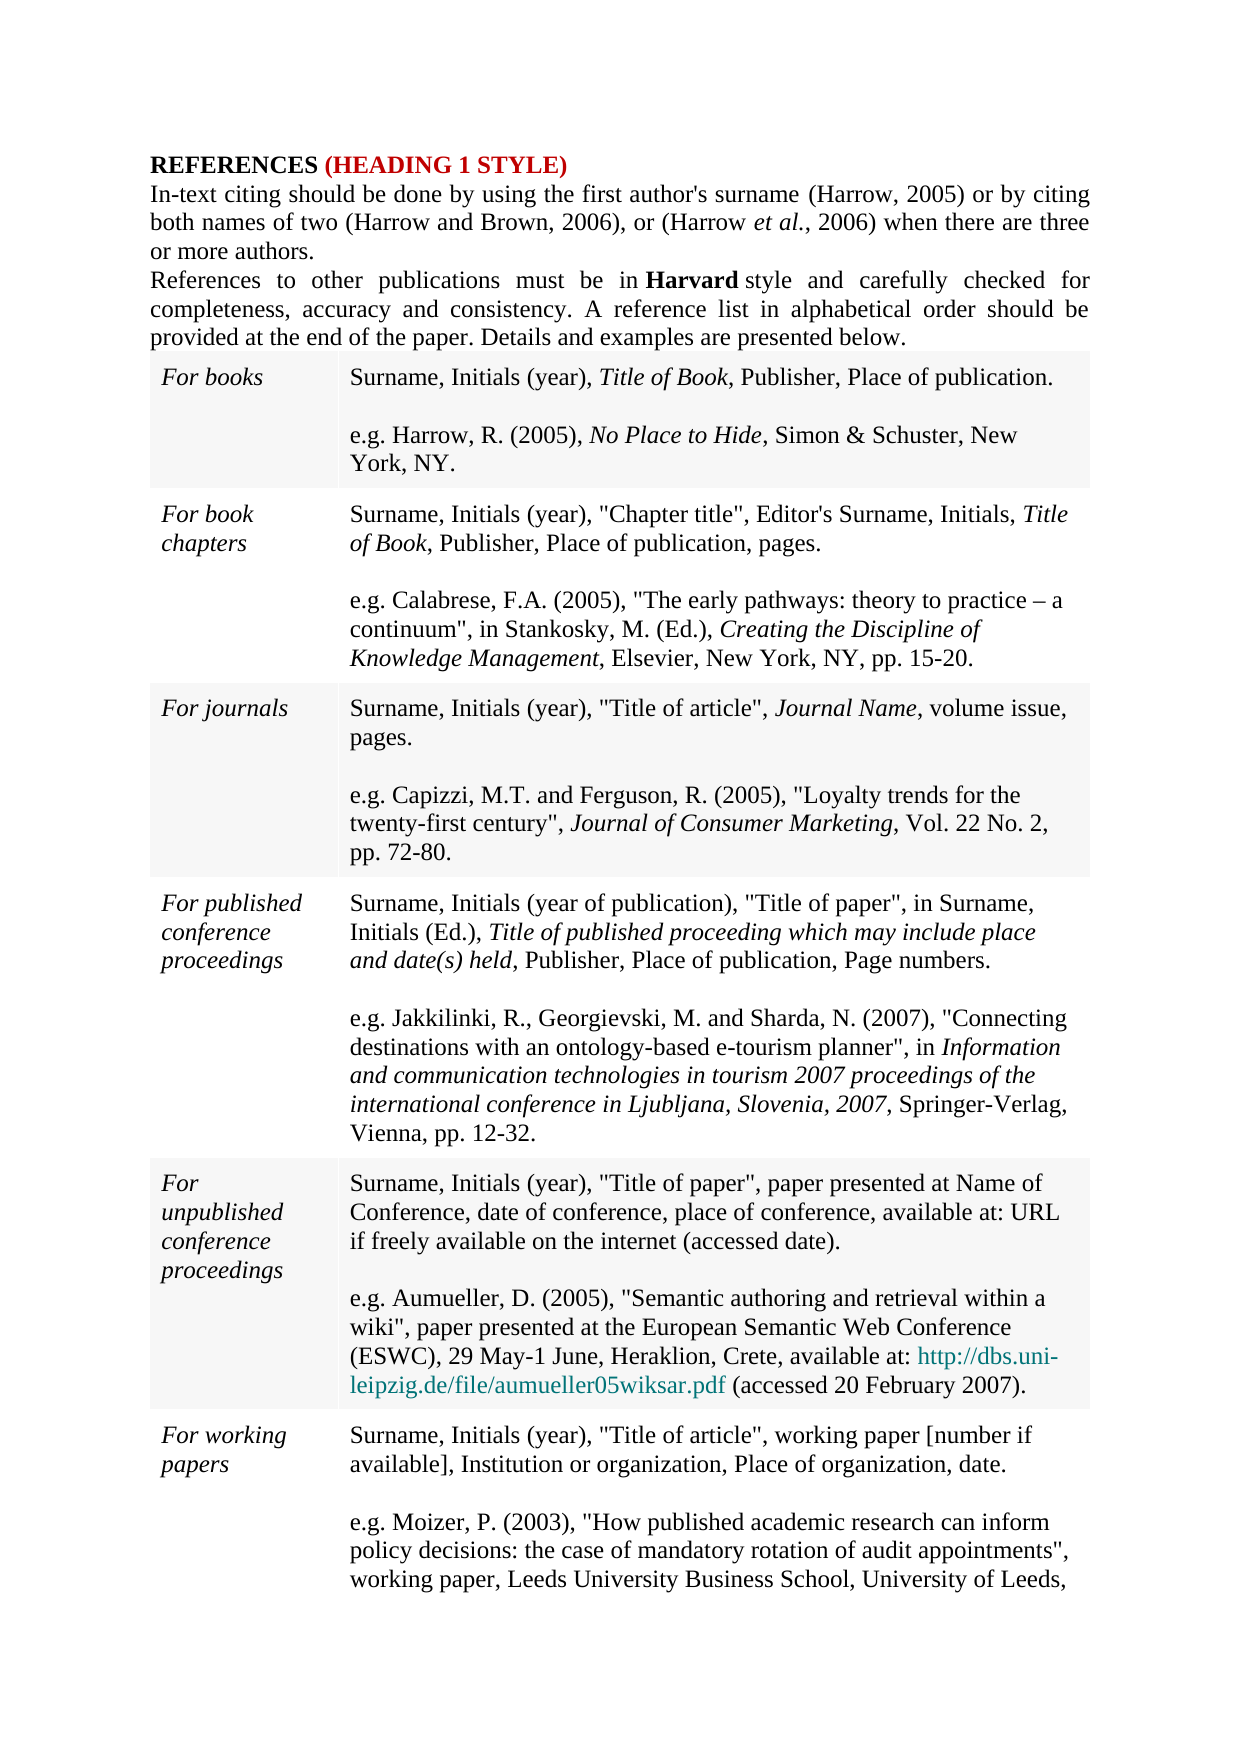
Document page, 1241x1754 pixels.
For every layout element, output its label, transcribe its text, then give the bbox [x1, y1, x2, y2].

table_cell For unpublished conference proceedings [150, 1158, 338, 1409]
table_cell For working papers [150, 1409, 338, 1604]
subtitle REFERENCES (HEADING 1 STYLE) [150, 150, 1090, 179]
table_cell For journals [150, 683, 338, 877]
table_header Surname, Initials (year), Title of Book, Publisher, Place of publication. e.g. Harrow, R. (2005), No Place to Hide, Simon & Schuster, New York, NY. [339, 351, 1090, 488]
table_header For books [150, 351, 338, 488]
text In-text citing should be done by using the first author's surname (Harrow, 2005) or by citing both names of two (Harrow and Brown, 2006), or (Harrow et al., 2006) when there are three or more authors. [150, 179, 1090, 265]
table_cell Surname, Initials (year), "Chapter title", Editor's Surname, Initials, Title of Book, Publisher, Place of publication, pages. e.g. Calabrese, F.A. (2005), "The early pathways: theory to practice – a continuum", in Stankosky, M. (Ed.), Creating the Discipline of Knowledge Management, Elsevier, New York, NY, pp. 15-20. [339, 488, 1090, 682]
table_cell For published conference proceedings [150, 877, 338, 1157]
table_cell Surname, Initials (year), "Title of paper", paper presented at Name of Conference, date of conference, place of conference, available at: URL if freely available on the internet (accessed date). e.g. Aumueller, D. (2005), "Semantic authoring and retrieval within a wiki", paper presented at the European Semantic Web Conference (ESWC), 29 May-1 June, Heraklion, Crete, available at: http://dbs.uni-leipzig.de/file/aumueller05wiksar.pdf (accessed 20 February 2007). [339, 1158, 1090, 1409]
table_cell For book chapters [150, 488, 338, 682]
text References to other publications must be in Harvard style and carefully checked for completeness, accuracy and consistency. A reference list in alphabetical order should be provided at the end of the paper. Details and examples are presented below. [150, 265, 1090, 351]
table_cell Surname, Initials (year of publication), "Title of paper", in Surname, Initials (Ed.), Title of published proceeding which may include place and date(s) held, Publisher, Place of publication, Page numbers. e.g. Jakkilinki, R., Georgievski, M. and Sharda, N. (2007), "Connecting destinations with an ontology-based e-tourism planner", in Information and communication technologies in tourism 2007 proceedings of the international conference in Ljubljana, Slovenia, 2007, Springer-Verlag, Vienna, pp. 12-32. [339, 877, 1090, 1157]
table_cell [339, 1409, 1090, 1604]
table_cell Surname, Initials (year), "Title of article", Journal Name, volume issue, pages. e.g. Capizzi, M.T. and Ferguson, R. (2005), "Loyalty trends for the twenty-first century", Journal of Consumer Marketing, Vol. 22 No. 2, pp. 72-80. [339, 683, 1090, 877]
